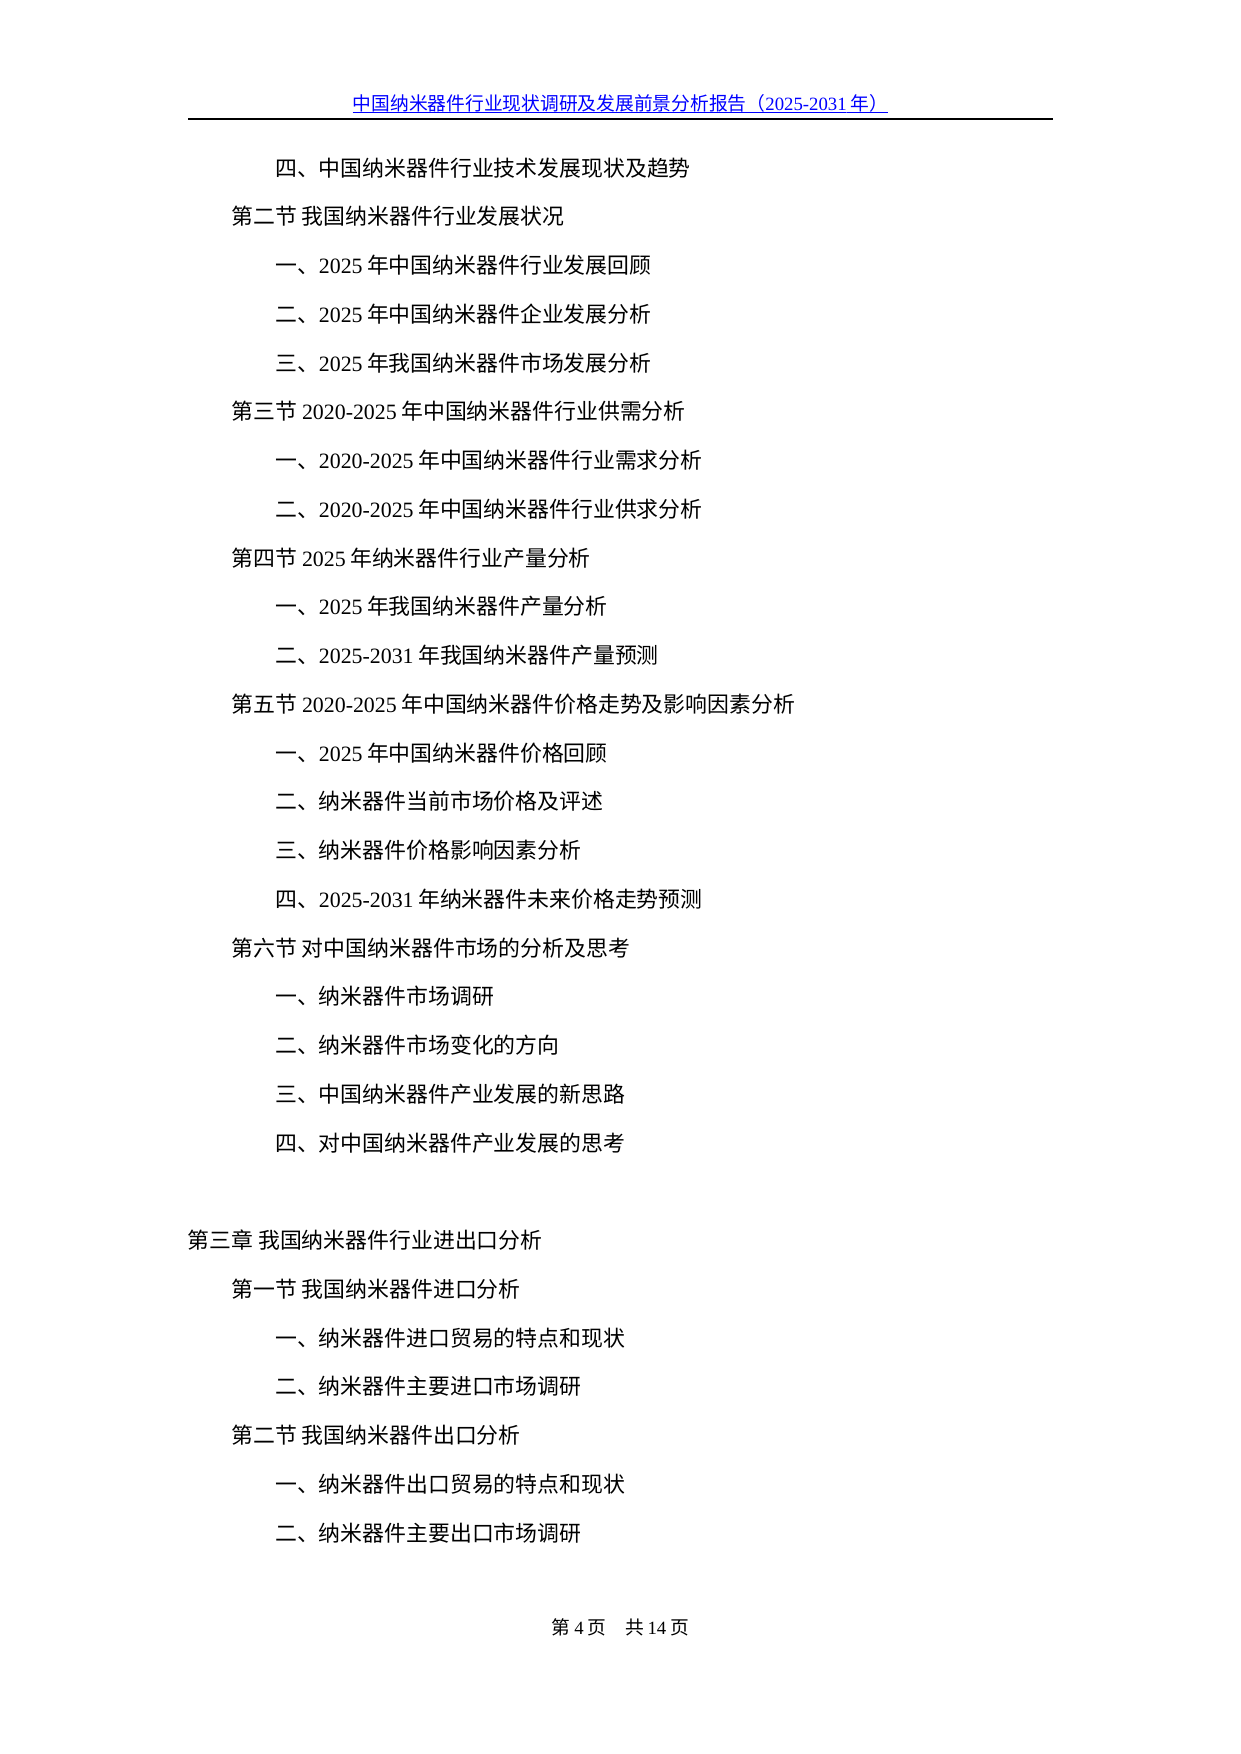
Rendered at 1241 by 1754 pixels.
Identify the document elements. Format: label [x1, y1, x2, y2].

text [187, 150, 1053, 1548]
